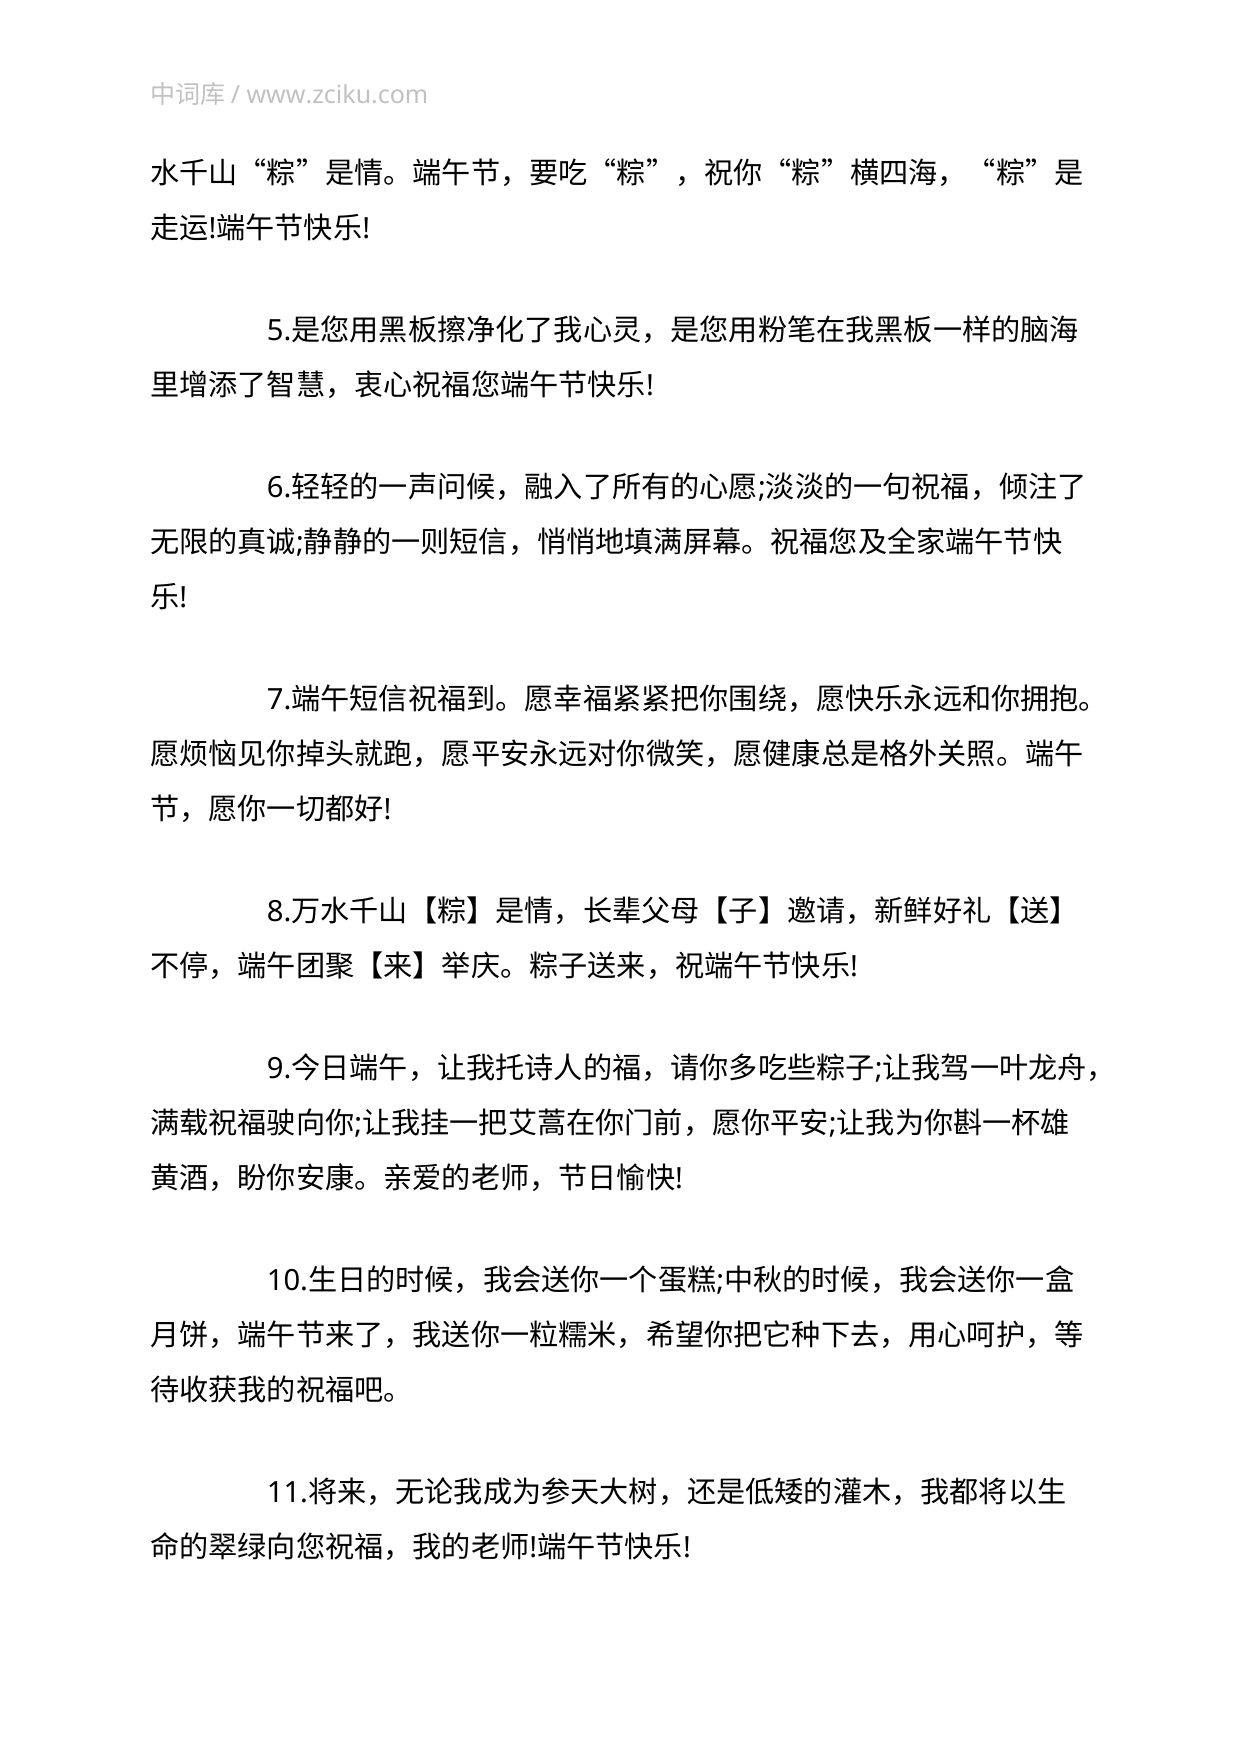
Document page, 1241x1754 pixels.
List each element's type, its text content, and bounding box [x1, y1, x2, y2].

text 6.轻轻的一声问候，融入了所有的心愿;淡淡的一句祝福，倾注了无限的真诚;静静的一则短信，悄悄地填满屏幕。祝福您及全家端午节快乐! [150, 464, 1090, 616]
text 8.万水千山【粽】是情，长辈父母【子】邀请，新鲜好礼【送】不停，端午团聚【来】举庆。粽子送来，祝端午节快乐! [150, 888, 1090, 985]
text 5.是您用黑板擦净化了我心灵，是您用粉笔在我黑板一样的脑海里增添了智慧，衷心祝福您端午节快乐! [150, 307, 1090, 404]
text 7.端午短信祝福到。愿幸福紧紧把你围绕，愿快乐永远和你拥抱。愿烦恼见你掉头就跑，愿平安永远对你微笑，愿健康总是格外关照。端午节，愿你一切都好! [150, 676, 1090, 828]
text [150, 150, 1090, 247]
text 11.将来，无论我成为参天大树，还是低矮的灌木，我都将以生命的翠绿向您祝福，我的老师!端午节快乐! [150, 1468, 1090, 1566]
text 9.今日端午，让我托诗人的福，请你多吃些粽子;让我驾一叶龙舟，满载祝福驶向你;让我挂一把艾蒿在你门前，愿你平安;让我为你斟一杯雄黄酒，盼你安康。亲爱的老师，节日愉快! [150, 1045, 1090, 1197]
text 10.生日的时候，我会送你一个蛋糕;中秋的时候，我会送你一盒月饼，端午节来了，我送你一粒糯米，希望你把它种下去，用心呵护，等待收获我的祝福吧。 [150, 1257, 1090, 1409]
